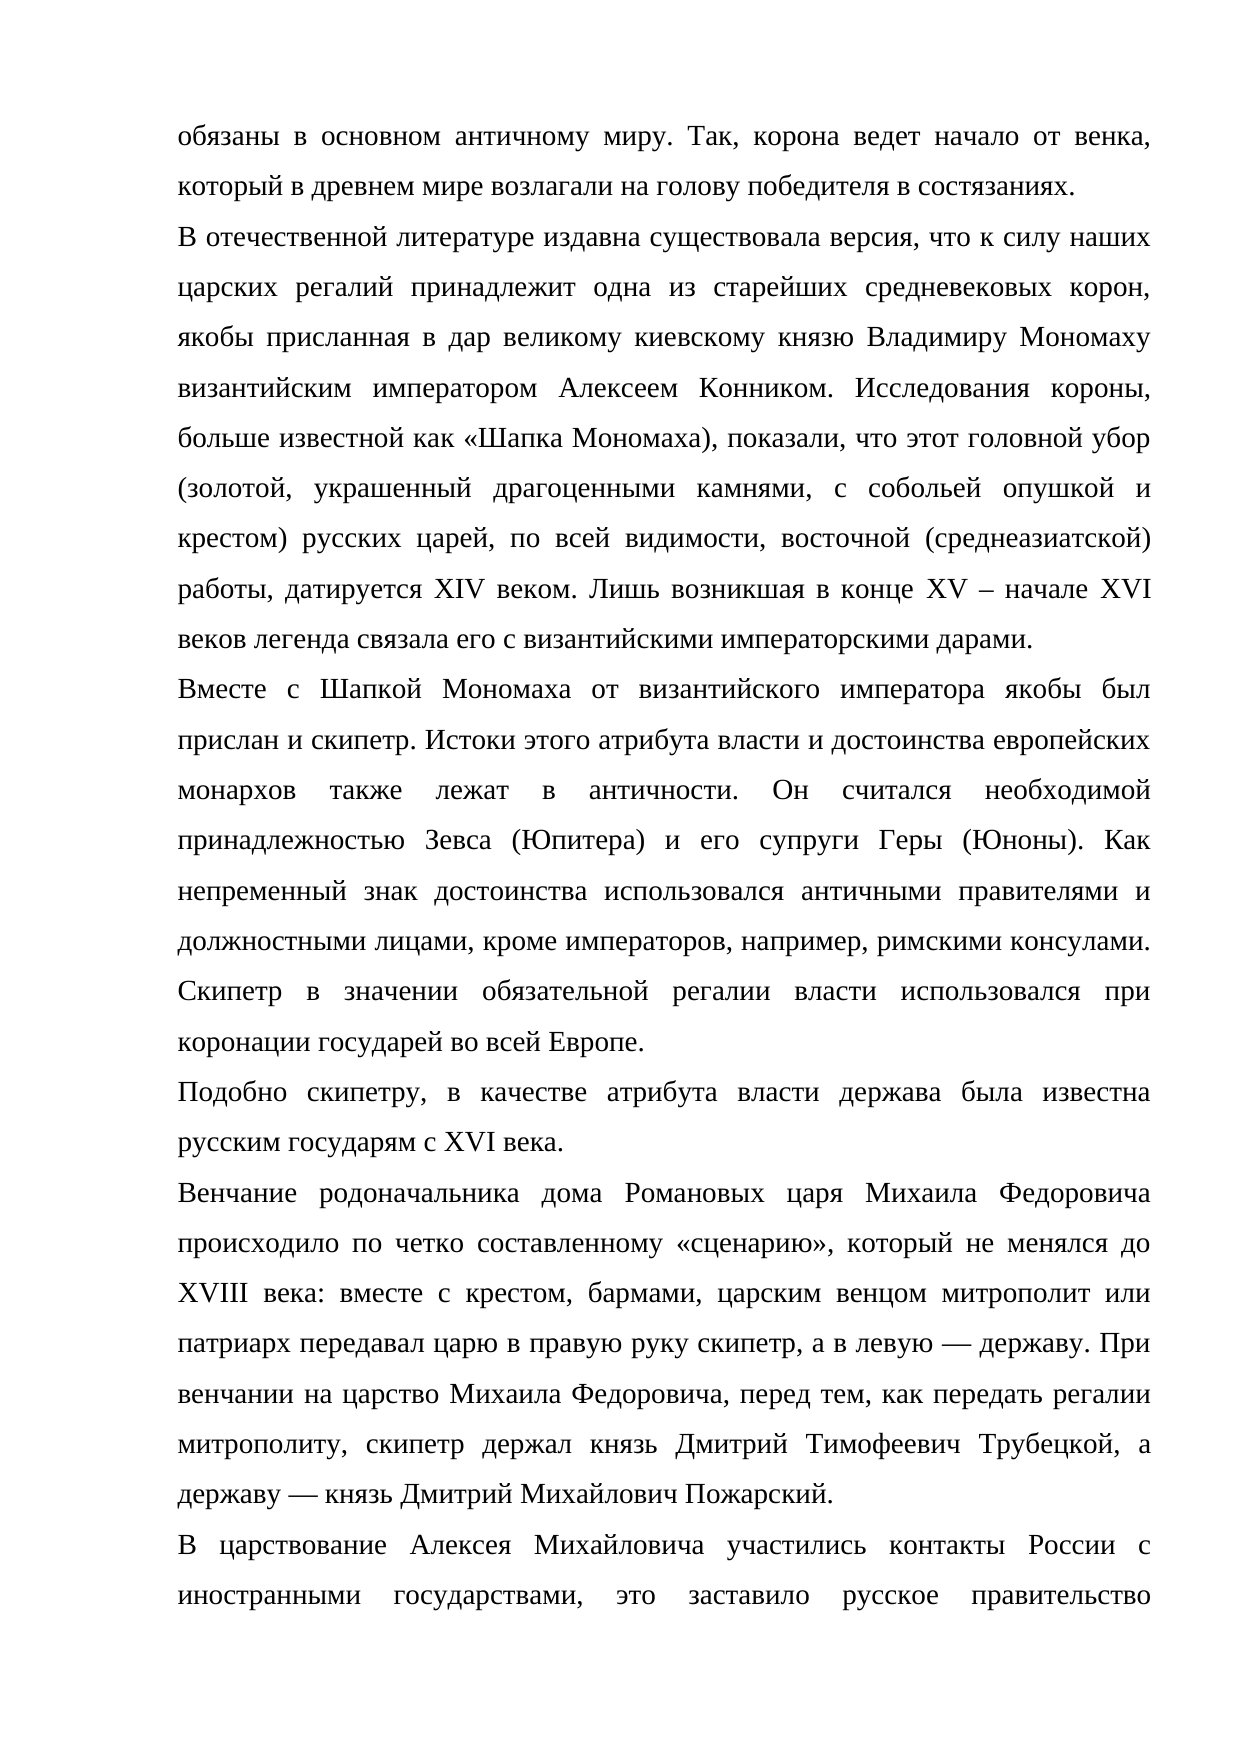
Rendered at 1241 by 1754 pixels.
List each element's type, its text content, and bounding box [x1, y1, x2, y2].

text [177, 1527, 1152, 1611]
text В отечественной литературе издавна существовала версия, что к силу наших царских регалий принадлежит одна из старейших средневековых корон, якобы присланная в дар великому киевскому князю Владимиру Мономаху византийским императором Алексеем Конником. Исследования короны, больше известной как «Шапка Мономаха), показали, что этот головной убор (золотой, украшенный драгоценными камнями, с собольей опушкой и крестом) русских царей, по всей видимости, восточной (среднеазиатской) работы, датируется XIV веком. Лишь возникшая в конце XV – начале XVI веков легенда связала его с византийскими императорскими дарами. [177, 219, 1152, 655]
text Подобно скипетру, в качестве атрибута власти держава была известна русским государям с XVI века. [177, 1074, 1152, 1158]
text Вместе с Шапкой Мономаха от византийского императора якобы был прислан и скипетр. Истоки этого атрибута власти и достоинства европейских монархов также лежат в античности. Он считался необходимой принадлежностью Зевса (Юпитера) и его супруги Геры (Юноны). Как непременный знак достоинства использовался античными правителями и должностными лицами, кроме императоров, например, римскими консулами. Скипетр в значении обязательной регалии власти использовался при коронации государей во всей Европе. [177, 672, 1152, 1057]
text Венчание родоначальника дома Романовых царя Михаила Федоровича происходило по четко составленному «сценарию», который не менялся до XVIII века: вместе с крестом, бармами, царским венцом митрополит или патриарх передавал царю в правую руку скипетр, а в левую — державу. При венчании на царство Михаила Федоровича, перед тем, как передать регалии митрополиту, скипетр держал князь Дмитрий Тимофеевич Трубецкой, а державу — князь Дмитрий Михайлович Пожарский. [177, 1175, 1152, 1510]
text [177, 118, 1152, 202]
